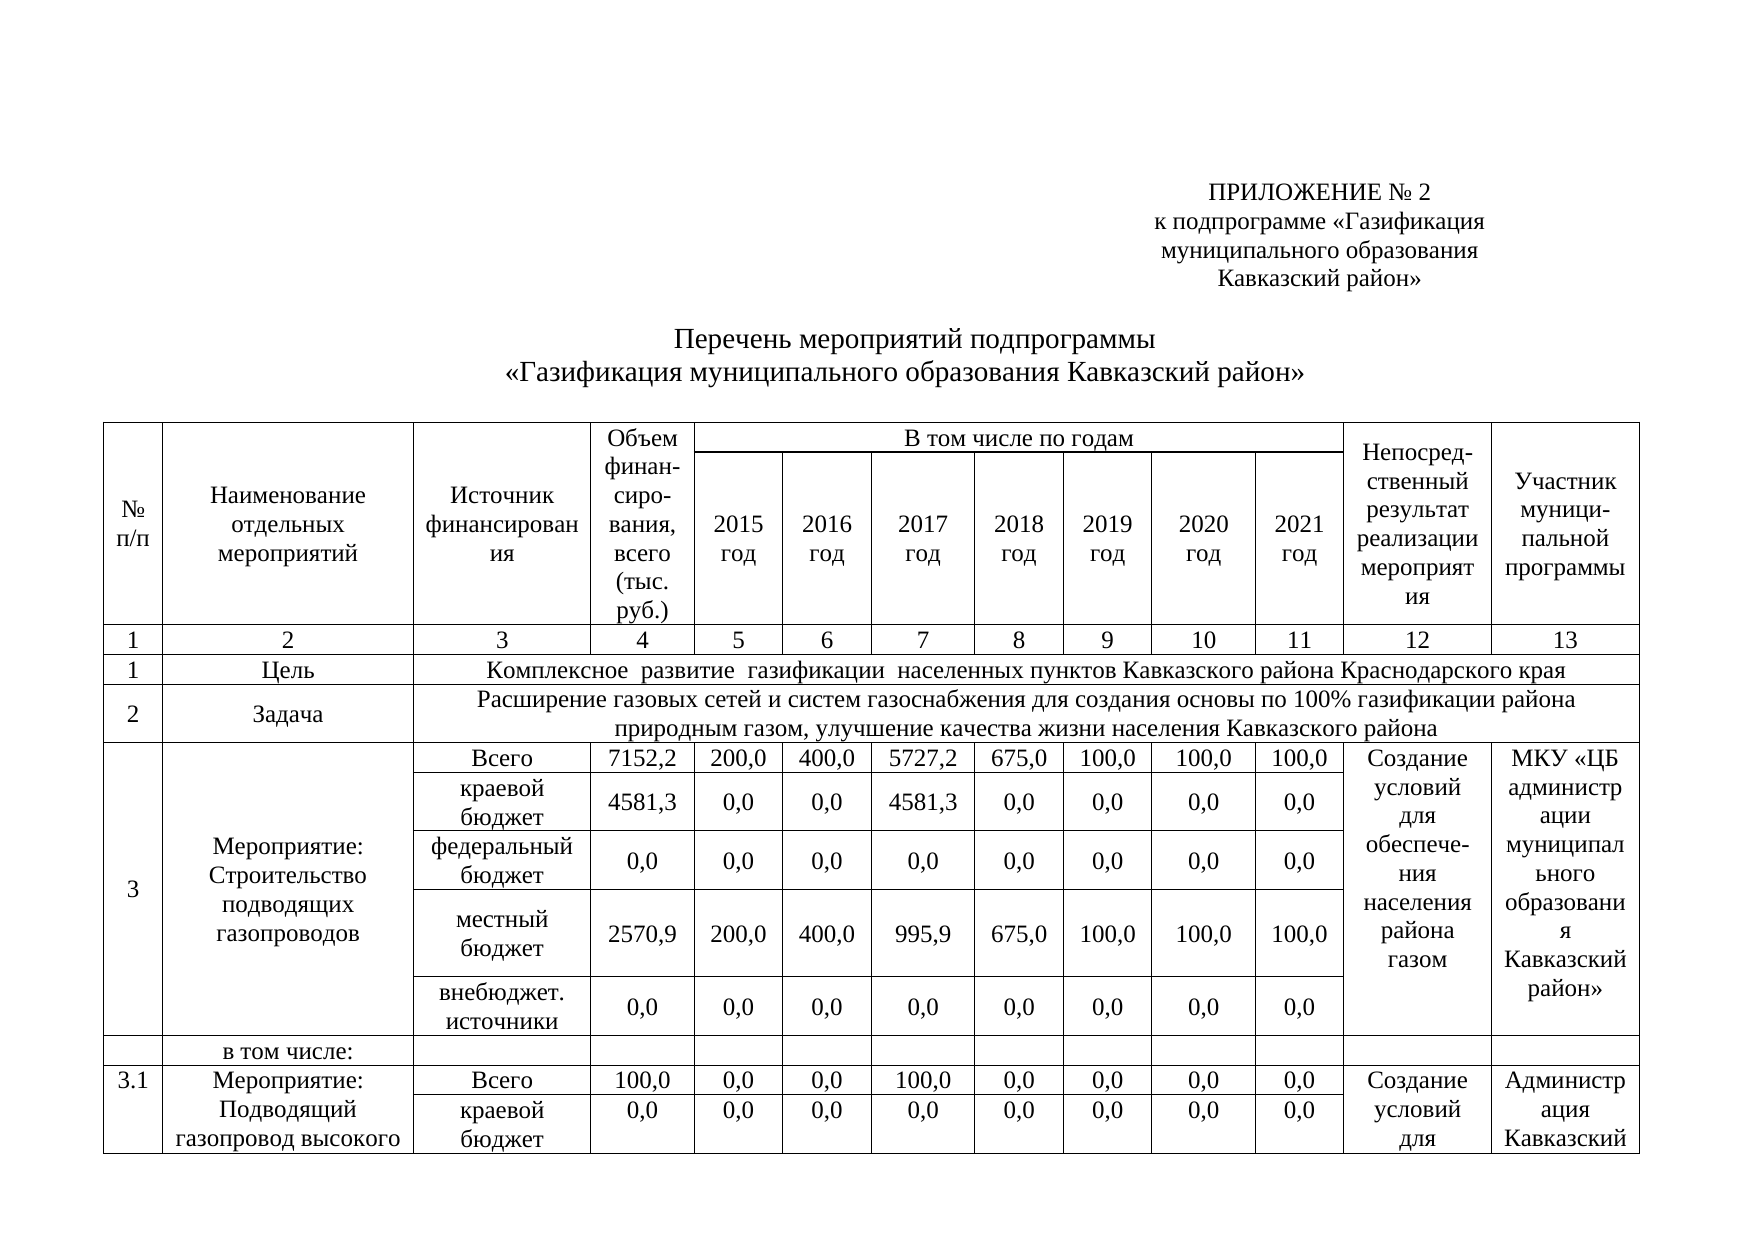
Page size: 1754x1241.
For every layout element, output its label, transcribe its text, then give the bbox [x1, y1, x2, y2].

table_cell [1256, 1036, 1343, 1064]
table_cell 0,0 [695, 773, 782, 830]
table_cell 0,0 [975, 773, 1063, 830]
list Перечень мероприятий подпрограммы [193, 321, 1636, 354]
table_cell [414, 1036, 590, 1064]
table_cell 675,0 [975, 890, 1063, 976]
table_cell краевой бюджет [414, 773, 590, 830]
table_cell 0,0 [1152, 773, 1255, 830]
table_cell Комплексное развитие газификации населенных пунктов Кавказского района Краснодарского края [414, 655, 1639, 683]
table_cell 0,0 [975, 977, 1063, 1035]
table_header Источник финансирования [414, 423, 590, 624]
table_cell 995,9 [872, 890, 974, 976]
table_cell Цель [163, 655, 413, 683]
table_cell 100,0 [872, 1066, 974, 1094]
table_cell Создание условий для обеспечения населения х. Р. Люксембург газом [1344, 1066, 1491, 1153]
table_cell 0,0 [1256, 831, 1343, 889]
table_cell 8 [975, 625, 1063, 654]
table_cell Администрация Кавказский район [1492, 1066, 1639, 1153]
table_cell 2015 год [695, 453, 782, 624]
table_cell 4581,3 [872, 773, 974, 830]
table_cell Всего [414, 743, 590, 772]
table_cell 0,0 [591, 831, 694, 889]
table_cell 3.1 [104, 1066, 162, 1153]
table_header Участник муници-пальной программы [1492, 423, 1639, 624]
table_cell 2570,9 [591, 890, 694, 976]
table_cell [1492, 1036, 1639, 1064]
table_cell 2 [163, 625, 413, 654]
table_cell 100,0 [1256, 743, 1343, 772]
table_cell Задача [163, 685, 413, 742]
table_header Объем финан-сиро-вания, всего (тыс. руб.) [591, 423, 694, 624]
table_cell в том числе: [163, 1036, 413, 1064]
table_cell 0,0 [783, 1095, 871, 1153]
table_cell 13 [1492, 625, 1639, 654]
table_cell 2017 год [872, 453, 974, 624]
table_cell 0,0 [1256, 1095, 1343, 1153]
table_cell 2018 год [975, 453, 1063, 624]
table_cell 675,0 [975, 743, 1063, 772]
table_cell 2 [104, 685, 162, 742]
text ПРИЛОЖЕНИЕ № 2 [1003, 177, 1636, 206]
table_cell 400,0 [783, 743, 871, 772]
table_cell 2020 год [1152, 453, 1255, 624]
table_cell 7152,2 [591, 743, 694, 772]
table_cell 5 [695, 625, 782, 654]
table_cell 0,0 [1152, 831, 1255, 889]
table_cell 0,0 [1152, 977, 1255, 1035]
table_cell 0,0 [1064, 1066, 1151, 1094]
table_cell 9 [1064, 625, 1151, 654]
table_cell 0,0 [872, 977, 974, 1035]
table_cell внебюджет. источники [414, 977, 590, 1035]
table_cell 0,0 [872, 1095, 974, 1153]
table_cell МКУ «ЦБ администрации муниципального образования Кавказский район» [1492, 743, 1639, 1035]
table_cell 1 [104, 655, 162, 683]
table_cell Расширение газовых сетей и систем газоснабжения для создания основы по 100% газификации района природным газом, улучшение качества жизни населения Кавказского района [414, 685, 1639, 742]
table_cell 0,0 [1152, 1066, 1255, 1094]
table_cell 0,0 [695, 977, 782, 1035]
table_cell 3 [104, 743, 162, 1035]
table_cell 0,0 [783, 977, 871, 1035]
table_header Непосред-ственный результат реализации мероприятия [1344, 423, 1491, 624]
table_cell 100,0 [1152, 743, 1255, 772]
table_cell 0,0 [695, 831, 782, 889]
table_cell [591, 1036, 694, 1064]
table_cell 100,0 [1064, 743, 1151, 772]
table_cell 10 [1152, 625, 1255, 654]
table_header В том числе по годам [695, 423, 1343, 451]
table_cell Всего [414, 1066, 590, 1094]
table_cell 0,0 [695, 1066, 782, 1094]
table_cell 6 [783, 625, 871, 654]
table_cell Мероприятие: Подводящий газопровод высокого давления к х. Р.Люксембург (проектные работы, экспертиза) [163, 1066, 413, 1153]
table_cell 4 [591, 625, 694, 654]
table_cell [695, 1036, 782, 1064]
table_header Наименование отдельных мероприятий [163, 423, 413, 624]
table_cell 7 [872, 625, 974, 654]
table_cell 200,0 [695, 743, 782, 772]
table_header № п/п [104, 423, 162, 624]
table_cell краевой бюджет [414, 1095, 590, 1153]
table_cell 100,0 [1064, 890, 1151, 976]
table_cell 2016 год [783, 453, 871, 624]
table_cell [1152, 1036, 1255, 1064]
table_cell 0,0 [591, 1095, 694, 1153]
table_cell [104, 1036, 162, 1064]
table_cell 0,0 [1064, 831, 1151, 889]
table_cell 5727,2 [872, 743, 974, 772]
table_cell местный бюджет [414, 890, 590, 976]
table_cell 0,0 [1064, 773, 1151, 830]
table_cell 0,0 [783, 1066, 871, 1094]
table_cell 12 [1344, 625, 1491, 654]
table_cell 0,0 [695, 1095, 782, 1153]
list муниципального образования [1003, 235, 1636, 263]
table_cell Мероприятие: Строительство подводящих газопроводов [163, 743, 413, 1035]
table_cell [872, 1036, 974, 1064]
table_cell 0,0 [1256, 1066, 1343, 1094]
table_cell 1 [104, 625, 162, 654]
table_cell 2019 год [1064, 453, 1151, 624]
table_cell 3 [414, 625, 590, 654]
table_cell [783, 1036, 871, 1064]
table_cell 100,0 [591, 1066, 694, 1094]
table_cell Создание условий для обеспече-ния населения района газом [1344, 743, 1491, 1035]
table_cell 0,0 [591, 977, 694, 1035]
text «Газификация муниципального образования Кавказский район» [118, 354, 1636, 388]
table_cell 200,0 [695, 890, 782, 976]
table_cell 0,0 [872, 831, 974, 889]
table_cell 0,0 [975, 831, 1063, 889]
table_cell [1064, 1036, 1151, 1064]
table_cell 100,0 [1256, 890, 1343, 976]
table_cell 0,0 [975, 1066, 1063, 1094]
table_cell [1344, 1036, 1491, 1064]
table_cell 0,0 [783, 773, 871, 830]
table_cell 4581,3 [591, 773, 694, 830]
table_cell 100,0 [1152, 890, 1255, 976]
table_cell 0,0 [1064, 977, 1151, 1035]
table_cell 2021 год [1256, 453, 1343, 624]
table_cell 0,0 [1064, 1095, 1151, 1153]
table_cell 0,0 [1256, 977, 1343, 1035]
list к подпрограмме «Газификация [1003, 206, 1636, 235]
table_cell 11 [1256, 625, 1343, 654]
text Кавказский район» [1003, 263, 1636, 292]
table_cell 0,0 [783, 831, 871, 889]
table_cell 0,0 [975, 1095, 1063, 1153]
table_cell [975, 1036, 1063, 1064]
table_cell 0,0 [1256, 773, 1343, 830]
table_cell 0,0 [1152, 1095, 1255, 1153]
table_cell 400,0 [783, 890, 871, 976]
table_cell федеральный бюджет [414, 831, 590, 889]
